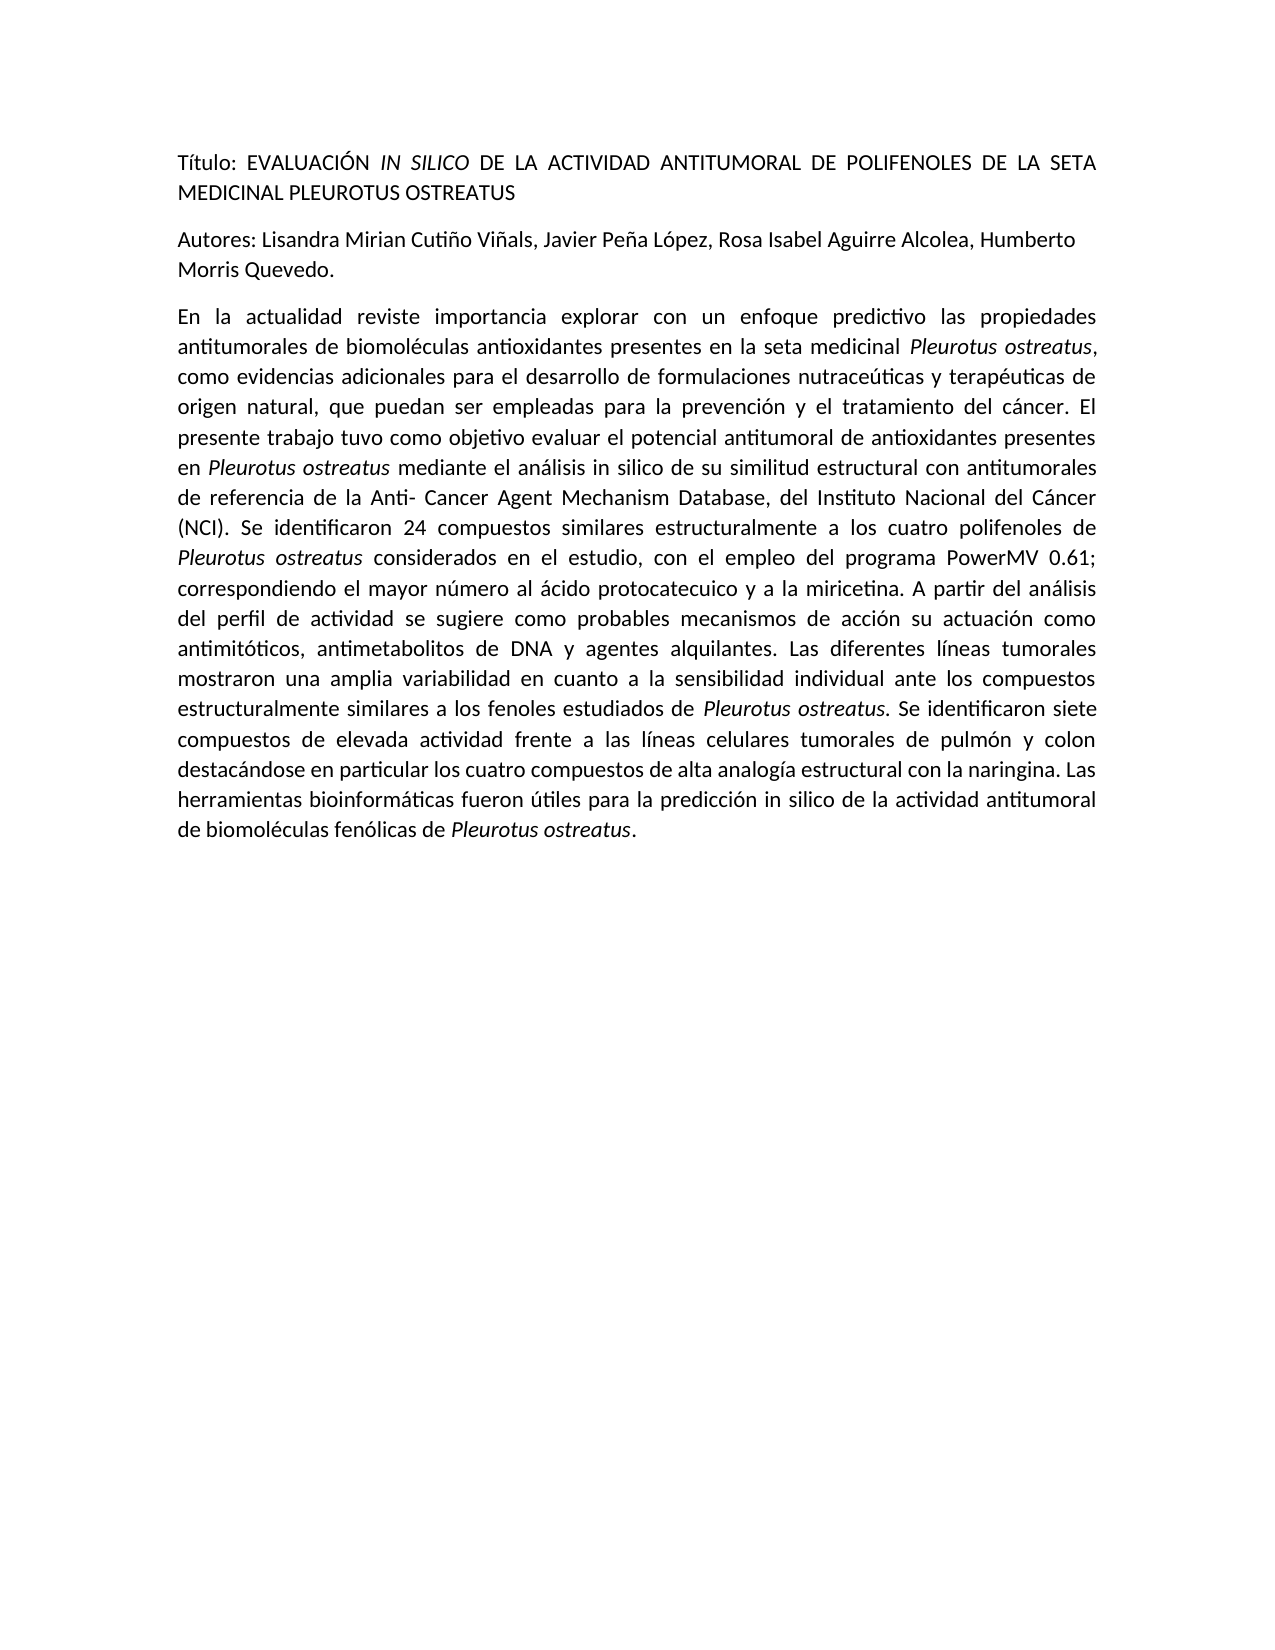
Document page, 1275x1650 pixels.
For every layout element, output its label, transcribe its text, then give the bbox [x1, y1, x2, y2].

text Autores: Lisandra Mirian Cutiño Viñals, Javier Peña López, Rosa Isabel Aguirre Alcolea, Humberto Morris Quevedo. [177, 225, 1098, 283]
text En la actualidad reviste importancia explorar con un enfoque predictivo las propiedades antitumorales de biomoléculas antioxidantes presentes en la seta medicinal Pleurotus ostreatus, como evidencias adicionales para el desarrollo de formulaciones nutraceúticas y terapéuticas de origen natural, que puedan ser empleadas para la prevención y el tratamiento del cáncer. El presente trabajo tuvo como objetivo evaluar el potencial antitumoral de antioxidantes presentes en Pleurotus ostreatus mediante el análisis in silico de su similitud estructural con antitumorales de referencia de la Anti- Cancer Agent Mechanism Database, del Instituto Nacional del Cáncer (NCI). Se identificaron 24 compuestos similares estructuralmente a los cuatro polifenoles de Pleurotus ostreatus considerados en el estudio, con el empleo del programa PowerMV 0.61; correspondiendo el mayor número al ácido protocatecuico y a la miricetina. A partir del análisis del perfil de actividad se sugiere como probables mecanismos de acción su actuación como antimitóticos, antimetabolitos de DNA y agentes alquilantes. Las diferentes líneas tumorales mostraron una amplia variabilidad en cuanto a la sensibilidad individual ante los compuestos estructuralmente similares a los fenoles estudiados de Pleurotus ostreatus. Se identificaron siete compuestos de elevada actividad frente a las líneas celulares tumorales de pulmón y colon destacándose en particular los cuatro compuestos de alta analogía estructural con la naringina. Las herramientas bioinformáticas fueron útiles para la predicción in silico de la actividad antitumoral de biomoléculas fenólicas de Pleurotus ostreatus. [177, 302, 1098, 843]
text Título: EVALUACIÓN IN SILICO DE LA ACTIVIDAD ANTITUMORAL DE POLIFENOLES DE LA SETA MEDICINAL PLEUROTUS OSTREATUS [177, 148, 1098, 206]
